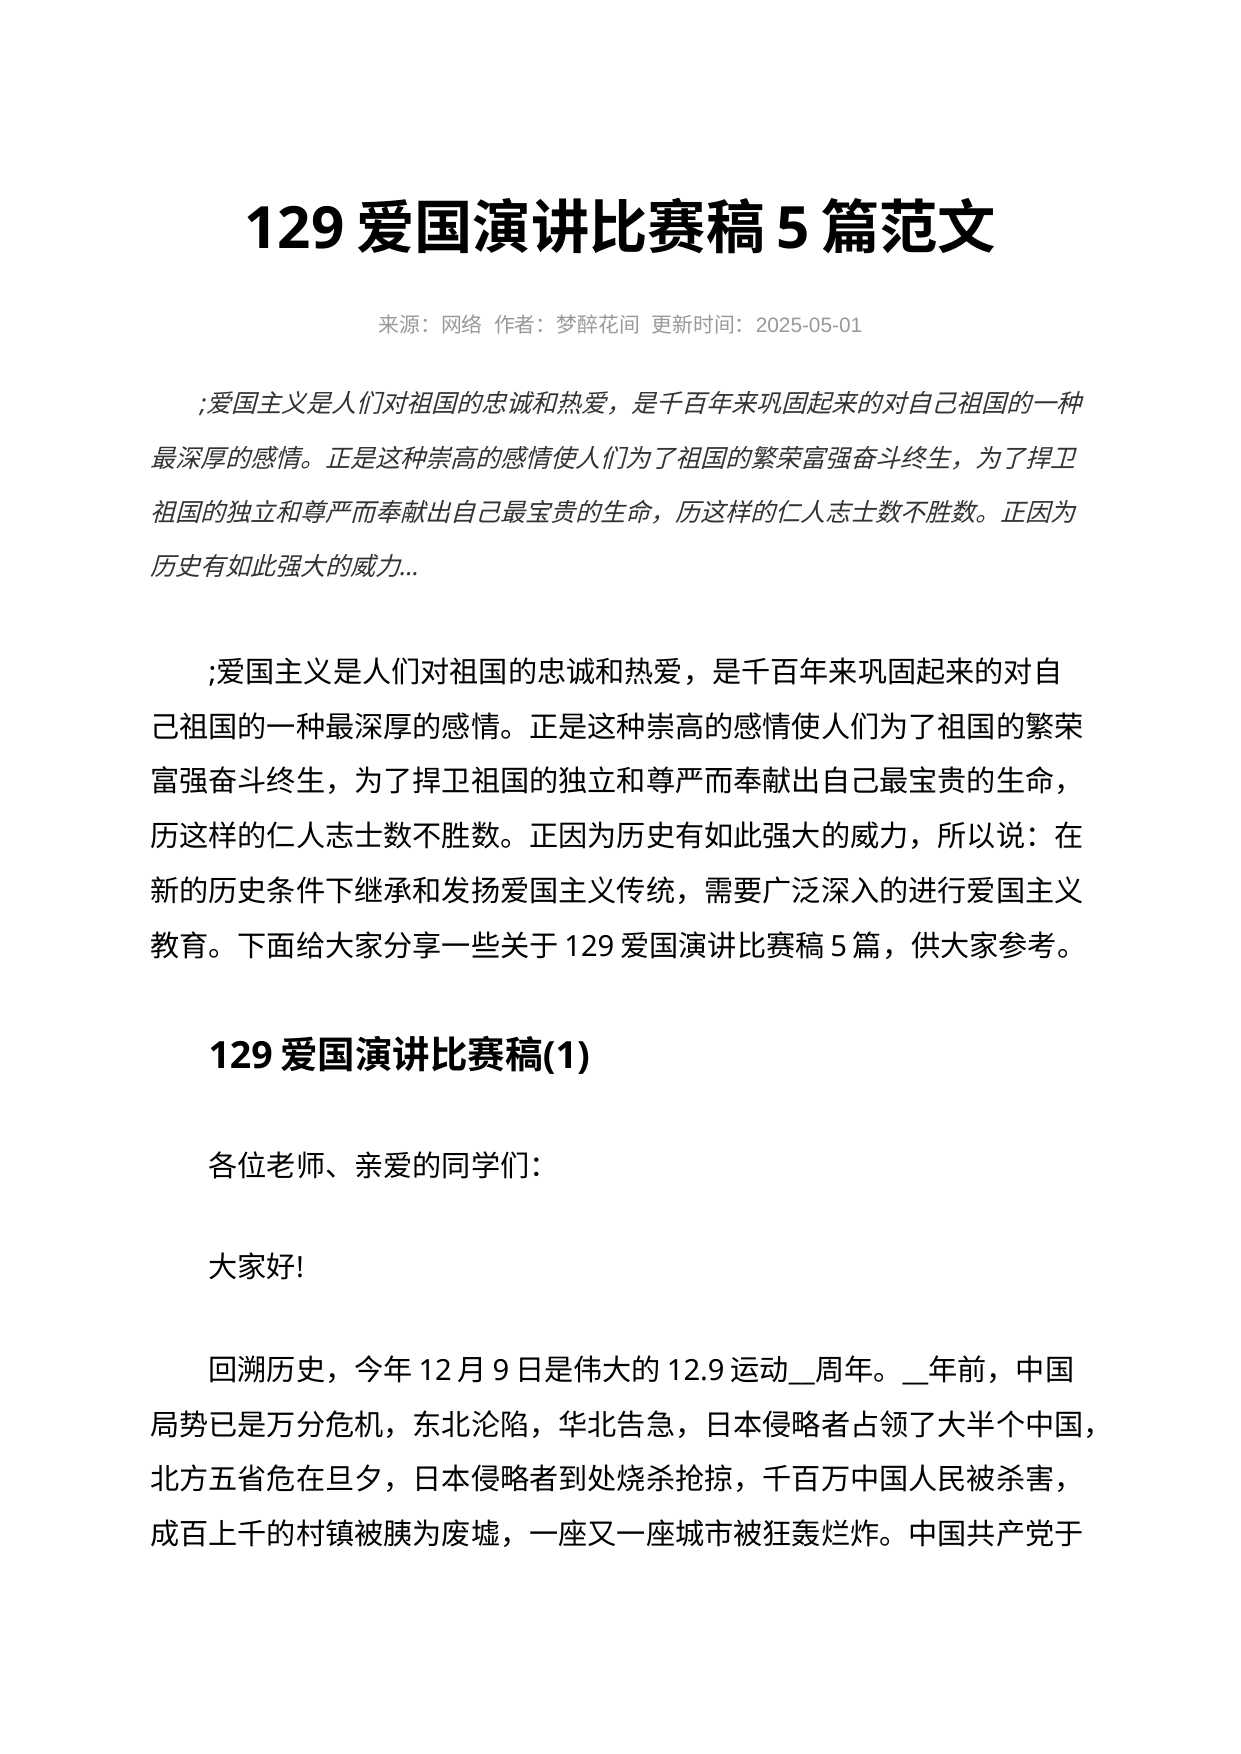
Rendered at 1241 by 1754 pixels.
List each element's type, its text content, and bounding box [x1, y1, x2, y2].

subtitle 129爱国演讲比赛稿5篇范文 [150, 181, 1090, 266]
text ;爱国主义是人们对祖国的忠诚和热爱，是千百年来巩固起来的对自己祖国的一种最深厚的感情。正是这种崇高的感情使人们为了祖国的繁荣富强奋斗终生，为了捍卫祖国的独立和尊严而奉献出自己最宝贵的生命，历这样的仁人志士数不胜数。正因为历史有如此强大的威力，所以说：在新的历史条件下继承和发扬爱国主义传统，需要广泛深入的进行爱国主义教育。下面给大家分享一些关于129爱国演讲比赛稿5篇，供大家参考。 [150, 648, 1090, 965]
text 大家好! [150, 1244, 1090, 1286]
text 129爱国演讲比赛稿(1) [150, 1025, 1090, 1079]
text 来源：网络 作者：梦醉花间 更新时间：2025-05-01 [150, 313, 1090, 337]
text 各位老师、亲爱的同学们： [150, 1142, 1090, 1184]
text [150, 1346, 1090, 1553]
text ;爱国主义是人们对祖国的忠诚和热爱，是千百年来巩固起来的对自己祖国的一种最深厚的感情。正是这种崇高的感情使人们为了祖国的繁荣富强奋斗终生，为了捍卫祖国的独立和尊严而奉献出自己最宝贵的生命，历这样的仁人志士数不胜数。正因为历史有如此强大的威力... [150, 384, 1090, 583]
